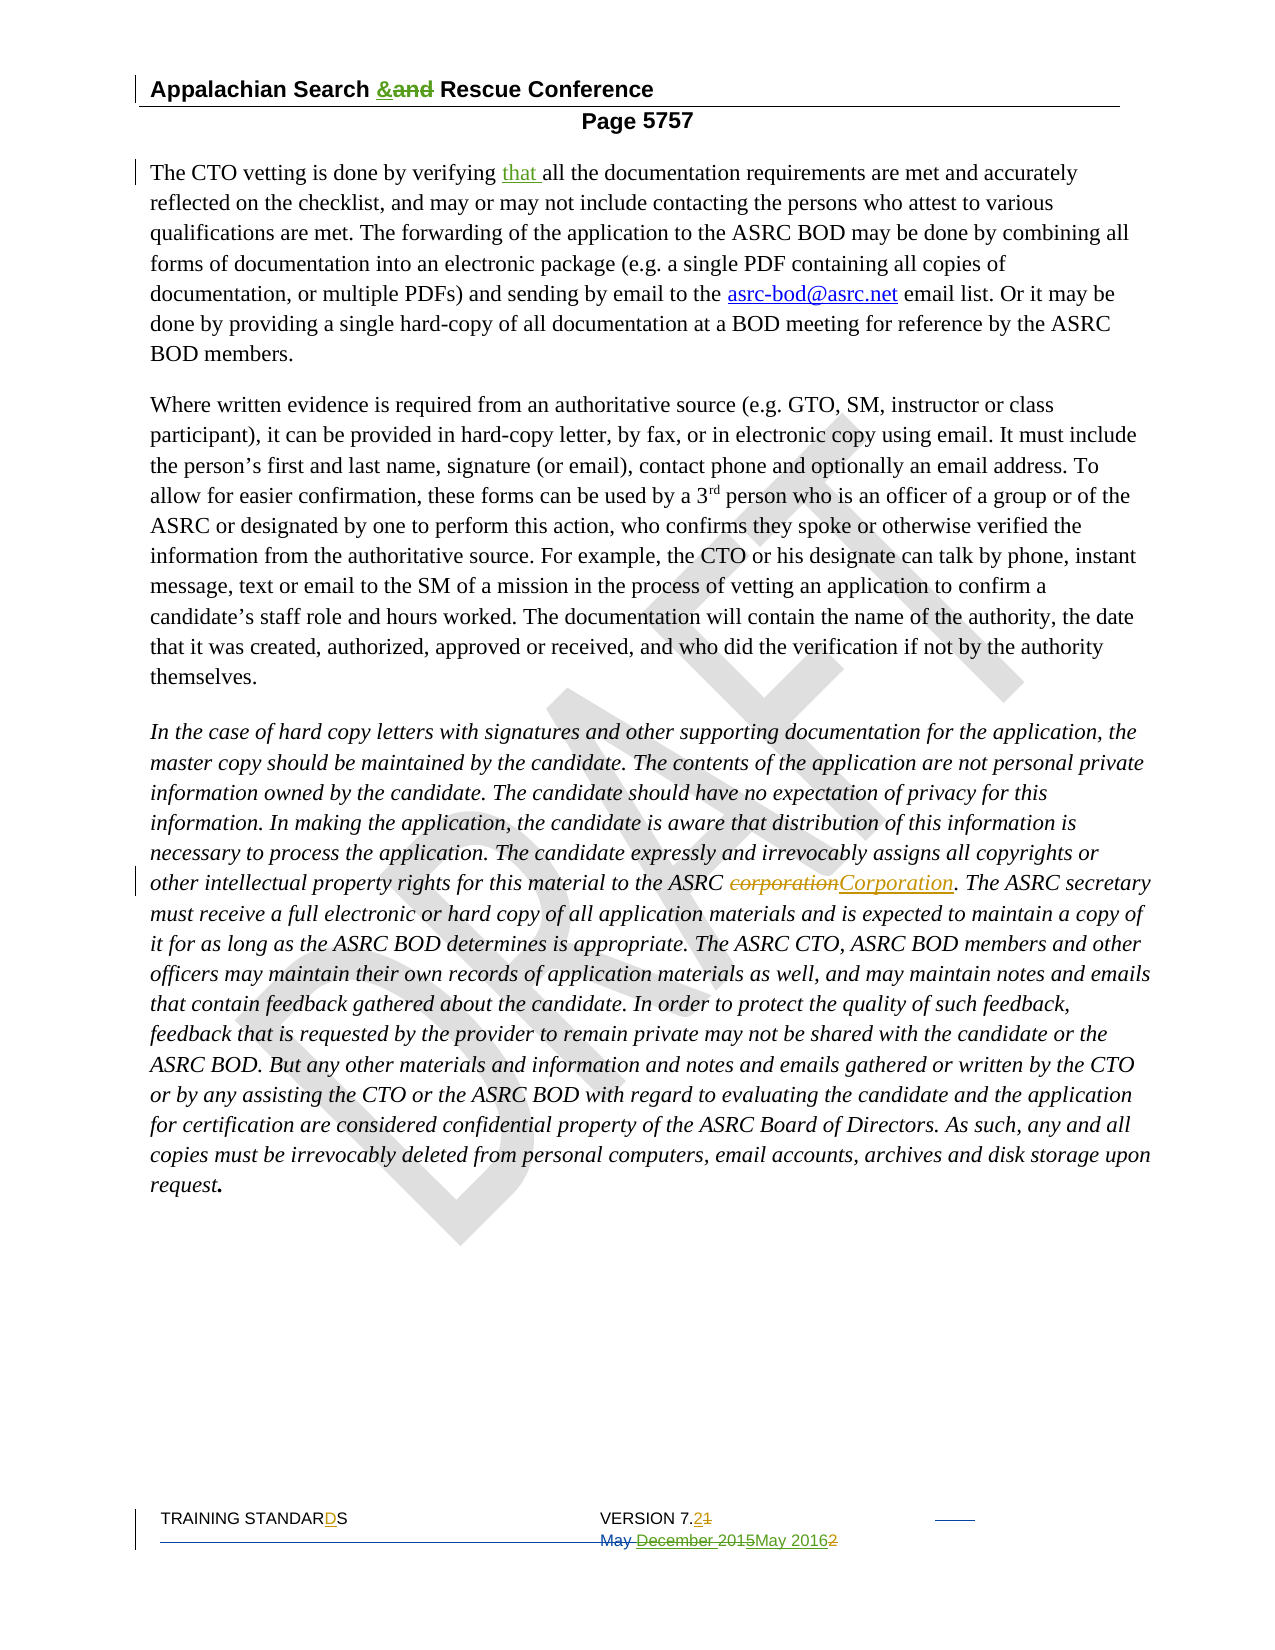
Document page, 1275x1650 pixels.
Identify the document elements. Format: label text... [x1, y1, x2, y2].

text Where written evidence is required from an authoritative source (e.g. GTO, SM, instructor or class participant), it can be provided in hard-copy letter, by fax, or in electronic copy using email. It must include the person’s first and last name, signature (or email), contact phone and optionally an email address. To allow for easier confirmation, these forms can be used by a 3rd person who is an officer of a group or of the ASRC or designated by one to perform this action, who confirms they spoke or otherwise verified the information from the authoritative source. For example, the CTO or his designate can talk by phone, instant message, text or email to the SM of a mission in the process of vetting an application to confirm a candidate’s staff role and hours worked. The documentation will contain the name of the authority, the date that it was created, authorized, approved or received, and who did the verification if not by the authority themselves. [150, 391, 1153, 689]
text In the case of hard copy letters with signatures and other supporting documentation for the application, the master copy should be maintained by the candidate. The contents of the application are not personal private information owned by the candidate. The candidate should have no expectation of privacy for this information. In making the application, the candidate is aware that distribution of this information is necessary to process the application. The candidate expressly and irrevocably assigns all copyrights or other intellectual property rights for this material to the ASRC . The ASRC secretary must receive a full electronic or hard copy of all application materials and is expected to maintain a copy of it for as long as the ASRC BOD determines is appropriate. The ASRC CTO, ASRC BOD members and other officers may maintain their own records of application materials as well, and may maintain notes and emails that contain feedback gathered about the candidate. In order to protect the quality of such feedback, feedback that is requested by the provider to remain private may not be shared with the candidate or the ASRC BOD. But any other materials and information and notes and emails gathered or written by the CTO or by any assisting the CTO or the ASRC BOD with regard to evaluating the candidate and the application for certification are considered confidential property of the ASRC Board of Directors. As such, any and all copies must be irrevocably deleted from personal computers, email accounts, archives and disk storage upon request. [150, 718, 1153, 1198]
text The CTO vetting is done by verifying all the documentation requirements are met and accurately reflected on the checklist, and may or may not include contacting the persons who attest to various qualifications are met. The forwarding of the application to the ASRC BOD may be done by combining all forms of documentation into an electronic package (e.g. a single PDF containing all copies of documentation, or multiple PDFs) and sending by email to the asrc-bod@asrc.net email list. Or it may be done by providing a single hard-copy of all documentation at a BOD meeting for reference by the ASRC BOD members. [150, 159, 1153, 367]
